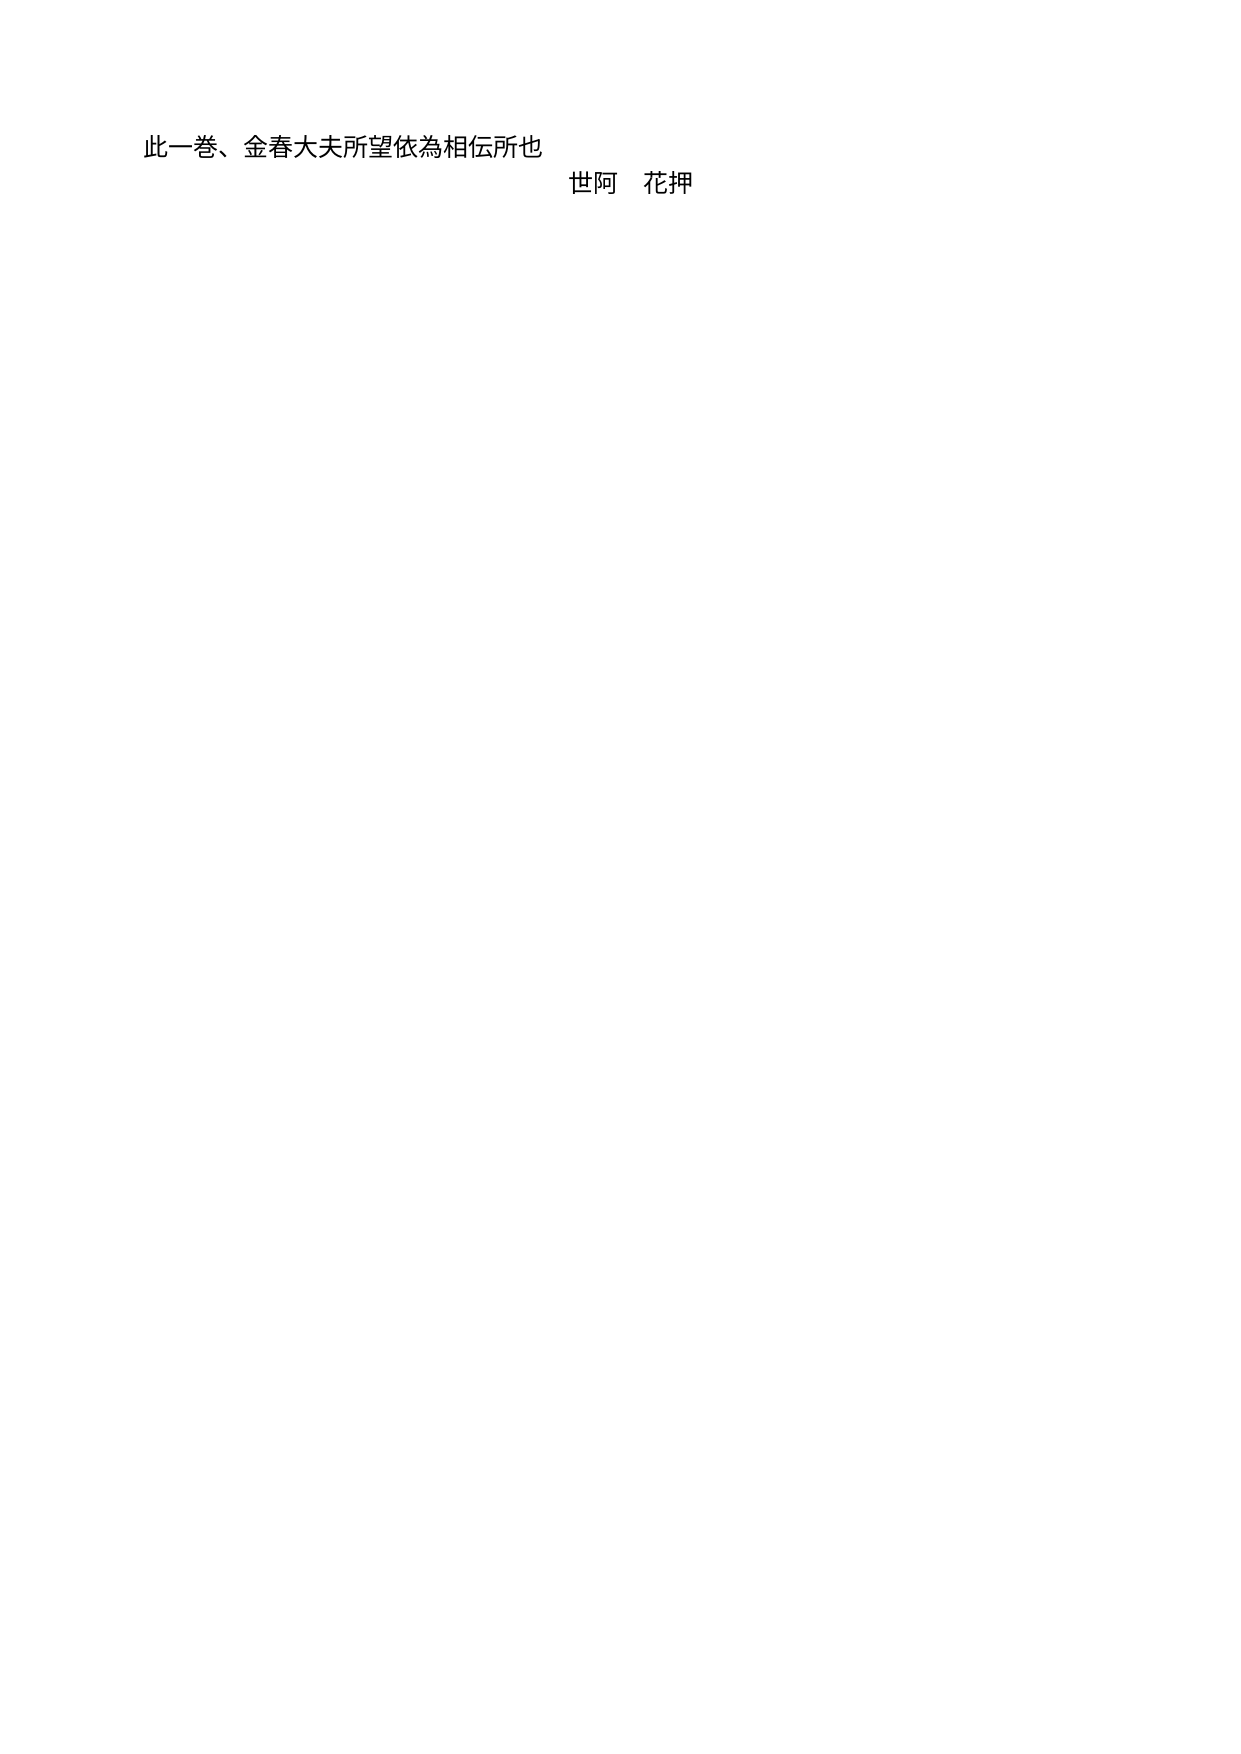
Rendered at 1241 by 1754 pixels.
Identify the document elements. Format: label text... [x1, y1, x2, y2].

text 世阿 花押 [118, 163, 1122, 199]
text 此一巻、金春大夫所望依為相伝所也 [118, 127, 1122, 163]
